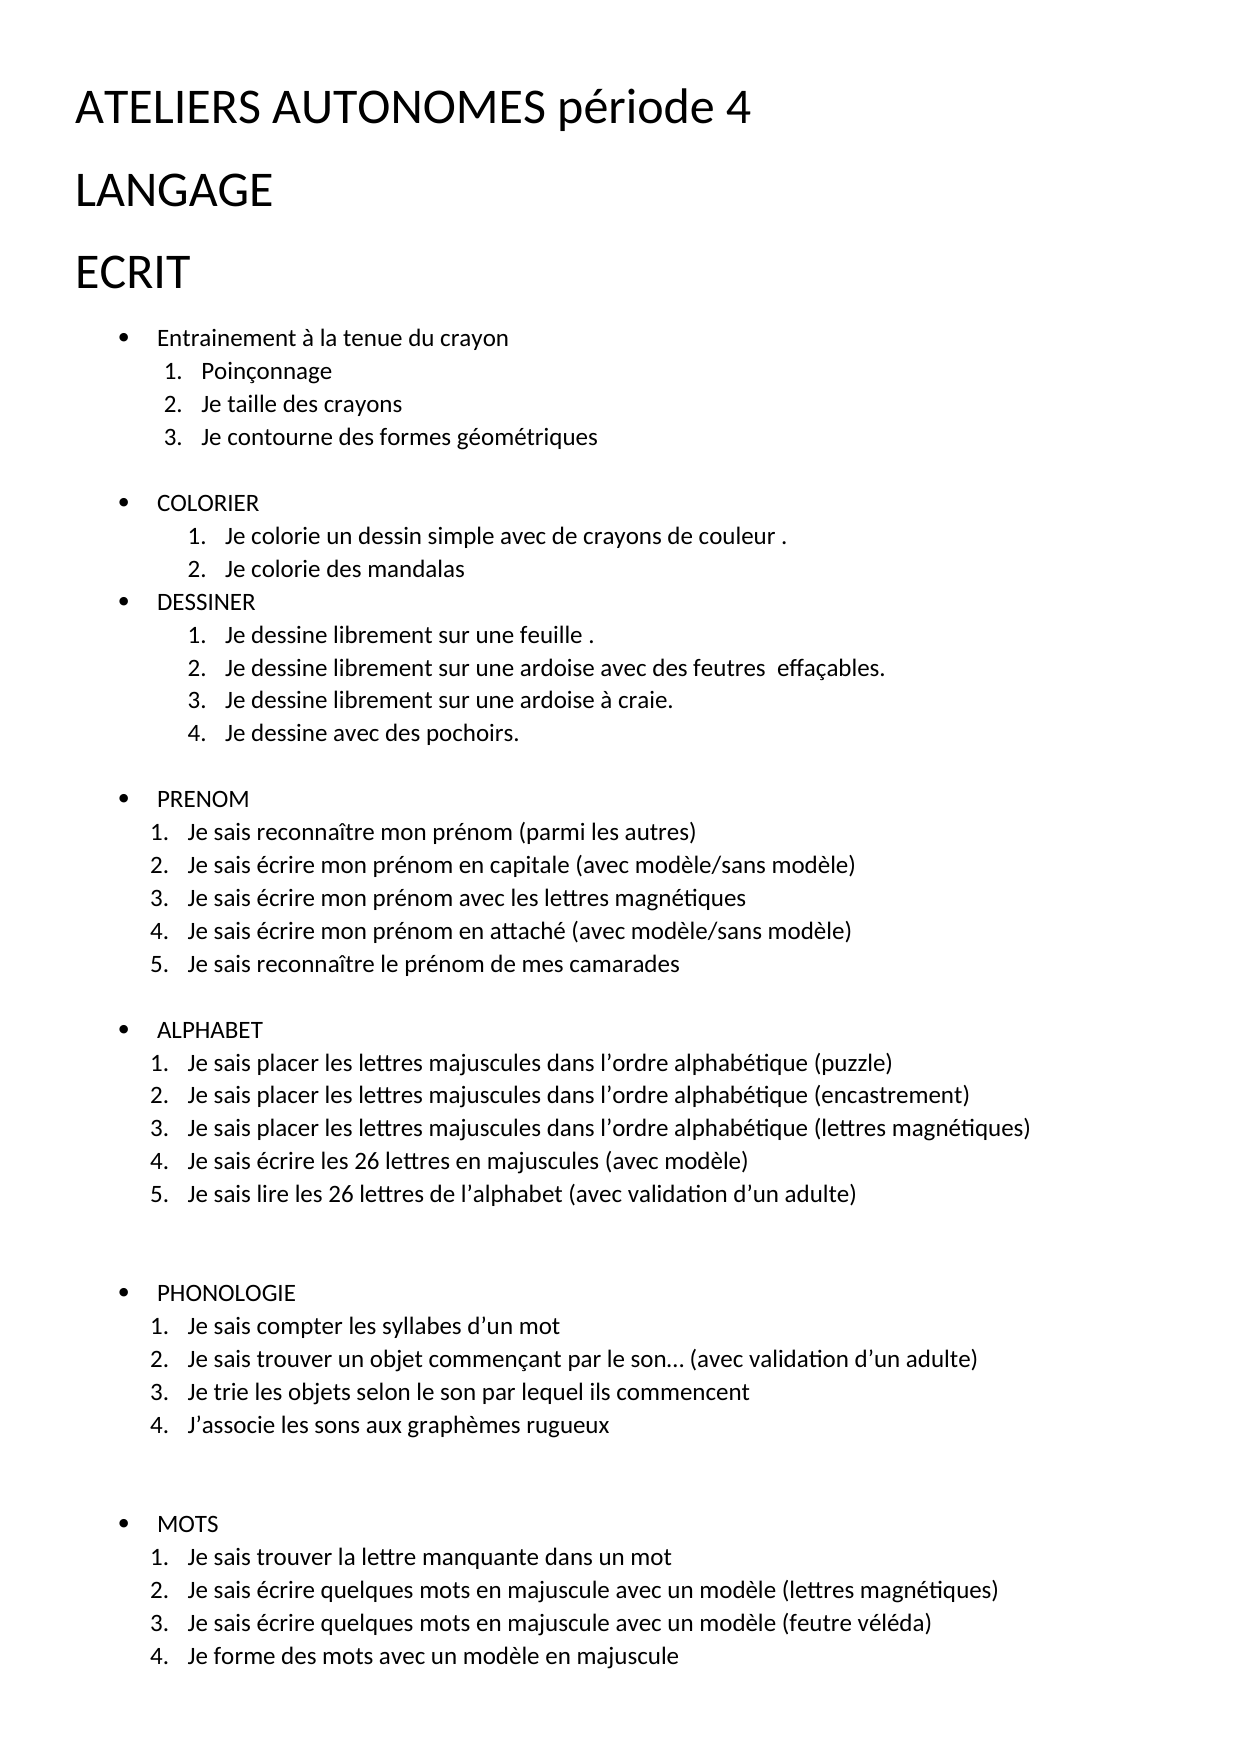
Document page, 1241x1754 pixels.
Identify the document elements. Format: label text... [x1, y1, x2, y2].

list Je sais reconnaître mon prénom (parmi les autres) [150, 816, 1165, 847]
list Je taille des crayons [163, 388, 1165, 419]
text LANGAGE [75, 157, 1165, 218]
list Je sais écrire mon prénom en capitale (avec modèle/sans modèle) [150, 849, 1165, 880]
list Je sais placer les lettres majuscules dans l’ordre alphabétique (puzzle) [150, 1047, 1165, 1077]
list Je sais lire les 26 lettres de l’alphabet (avec validation d’un adulte) [150, 1178, 1165, 1209]
list Je colorie un dessin simple avec de crayons de couleur . [187, 520, 1165, 551]
list MOTS [119, 1508, 1165, 1539]
list Je sais placer les lettres majuscules dans l’ordre alphabétique (encastrement) [150, 1079, 1165, 1110]
list Je dessine librement sur une ardoise à craie. [187, 684, 1165, 715]
list Je dessine librement sur une feuille . [187, 619, 1165, 649]
list Je forme des mots avec un modèle en majuscule [150, 1640, 1165, 1671]
list Je sais compter les syllabes d’un mot [150, 1310, 1165, 1341]
list PRENOM [119, 783, 1165, 814]
text ATELIERS AUTONOMES période 4 [75, 75, 1165, 136]
list Je sais reconnaître le prénom de mes camarades [150, 948, 1165, 978]
list Je sais trouver un objet commençant par le son… (avec validation d’un adulte) [150, 1343, 1165, 1374]
list Je trie les objets selon le son par lequel ils commencent [150, 1376, 1165, 1407]
list J’associe les sons aux graphèmes rugueux [150, 1409, 1165, 1440]
list Je contourne des formes géométriques [163, 421, 1165, 452]
list Je sais écrire quelques mots en majuscule avec un modèle (lettres magnétiques) [150, 1574, 1165, 1605]
list DESSINER [119, 586, 1165, 616]
list ALPHABET [119, 1014, 1165, 1044]
list Je sais trouver la lettre manquante dans un mot [150, 1541, 1165, 1572]
list Je sais écrire les 26 lettres en majuscules (avec modèle) [150, 1145, 1165, 1176]
list Poinçonnage [163, 355, 1165, 386]
list Je sais placer les lettres majuscules dans l’ordre alphabétique (lettres magnétiques) [150, 1112, 1165, 1143]
list Je colorie des mandalas [187, 553, 1165, 583]
text ECRIT [75, 240, 1165, 301]
list Je sais écrire quelques mots en majuscule avec un modèle (feutre véléda) [150, 1607, 1165, 1638]
list Je dessine librement sur une ardoise avec des feutres effaçables. [187, 652, 1165, 682]
list Entrainement à la tenue du crayon [119, 322, 1165, 353]
list Je sais écrire mon prénom avec les lettres magnétiques [150, 882, 1165, 913]
list COLORIER [119, 487, 1165, 518]
list Je sais écrire mon prénom en attaché (avec modèle/sans modèle) [150, 915, 1165, 946]
list Je dessine avec des pochoirs. [187, 717, 1165, 748]
list PHONOLOGIE [119, 1277, 1165, 1308]
